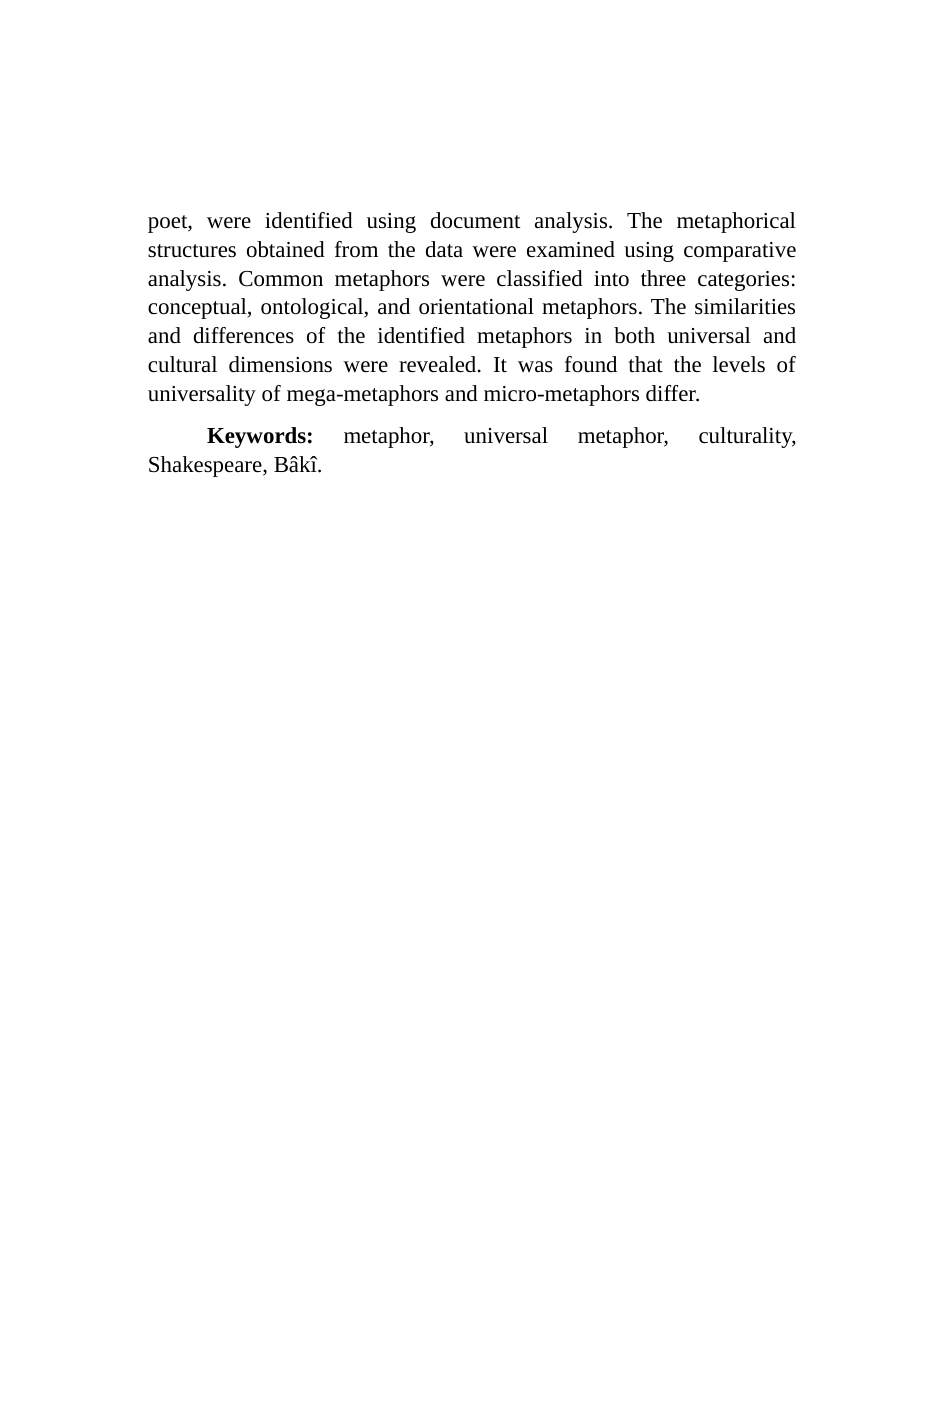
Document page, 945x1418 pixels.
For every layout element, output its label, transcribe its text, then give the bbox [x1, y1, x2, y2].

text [148, 207, 797, 407]
text Keywords: metaphor, universal metaphor, culturality, Shakespeare, Bâkî. [148, 422, 797, 477]
